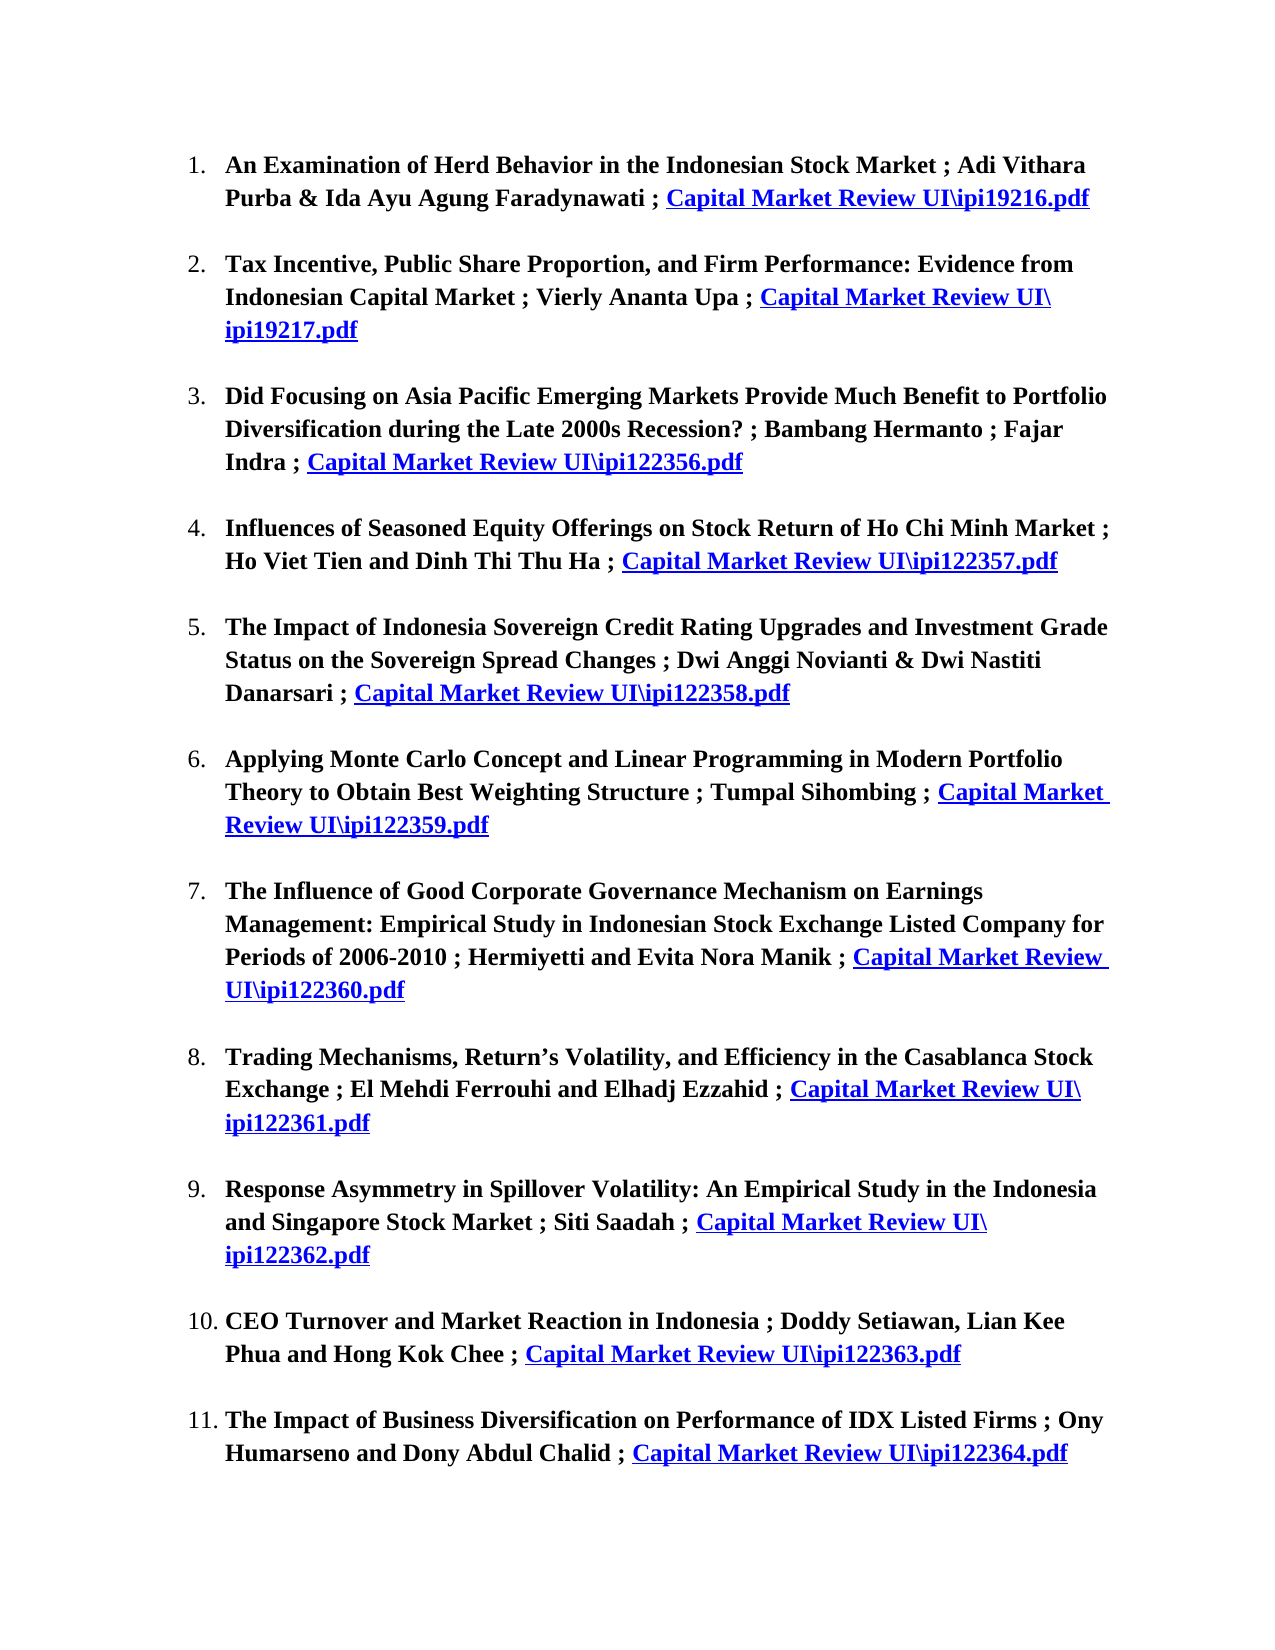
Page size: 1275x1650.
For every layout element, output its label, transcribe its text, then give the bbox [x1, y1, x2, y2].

list Applying Monte Carlo Concept and Linear Programming in Modern Portfolio Theory to Obtain Best Weighting Structure ; Tumpal Sihombing ; Capital Market Review UI\ipi122359.pdf [187, 744, 1125, 839]
list CEO Turnover and Market Reaction in Indonesia ; Doddy Setiawan, Lian Kee Phua and Hong Kok Chee ; Capital Market Review UI\ipi122363.pdf [187, 1306, 1125, 1367]
list Influences of Seasoned Equity Offerings on Stock Return of Ho Chi Minh Market ; Ho Viet Tien and Dinh Thi Thu Ha ; Capital Market Review UI\ipi122357.pdf [187, 513, 1125, 575]
list The Impact of Business Diversification on Performance of IDX Listed Firms ; Ony Humarseno and Dony Abdul Chalid ; Capital Market Review UI\ipi122364.pdf [187, 1405, 1125, 1467]
list An Examination of Herd Behavior in the Indonesian Stock Market ; Adi Vithara Purba & Ida Ayu Agung Faradynawati ; Capital Market Review UI\ipi19216.pdf [187, 150, 1125, 212]
list Response Asymmetry in Spillover Volatility: An Empirical Study in the Indonesia and Singapore Stock Market ; Siti Saadah ; Capital Market Review UI\ipi122362.pdf [187, 1174, 1125, 1268]
list Did Focusing on Asia Pacific Emerging Markets Provide Much Benefit to Portfolio Diversification during the Late 2000s Recession? ; Bambang Hermanto ; Fajar Indra ; Capital Market Review UI\ipi122356.pdf [187, 381, 1125, 476]
list The Influence of Good Corporate Governance Mechanism on Earnings Management: Empirical Study in Indonesian Stock Exchange Listed Company for Periods of 2006-2010 ; Hermiyetti and Evita Nora Manik ; Capital Market Review UI\ipi122360.pdf [187, 876, 1125, 1004]
list Trading Mechanisms, Return’s Volatility, and Efficiency in the Casablanca Stock Exchange ; El Mehdi Ferrouhi and Elhadj Ezzahid ; Capital Market Review UI\ipi122361.pdf [187, 1042, 1125, 1136]
list The Impact of Indonesia Sovereign Credit Rating Upgrades and Investment Grade Status on the Sovereign Spread Changes ; Dwi Anggi Novianti & Dwi Nastiti Danarsari ; Capital Market Review UI\ipi122358.pdf [187, 612, 1125, 707]
list Tax Incentive, Public Share Proportion, and Firm Performance: Evidence from Indonesian Capital Market ; Vierly Ananta Upa ; Capital Market Review UI\ipi19217.pdf [187, 249, 1125, 344]
